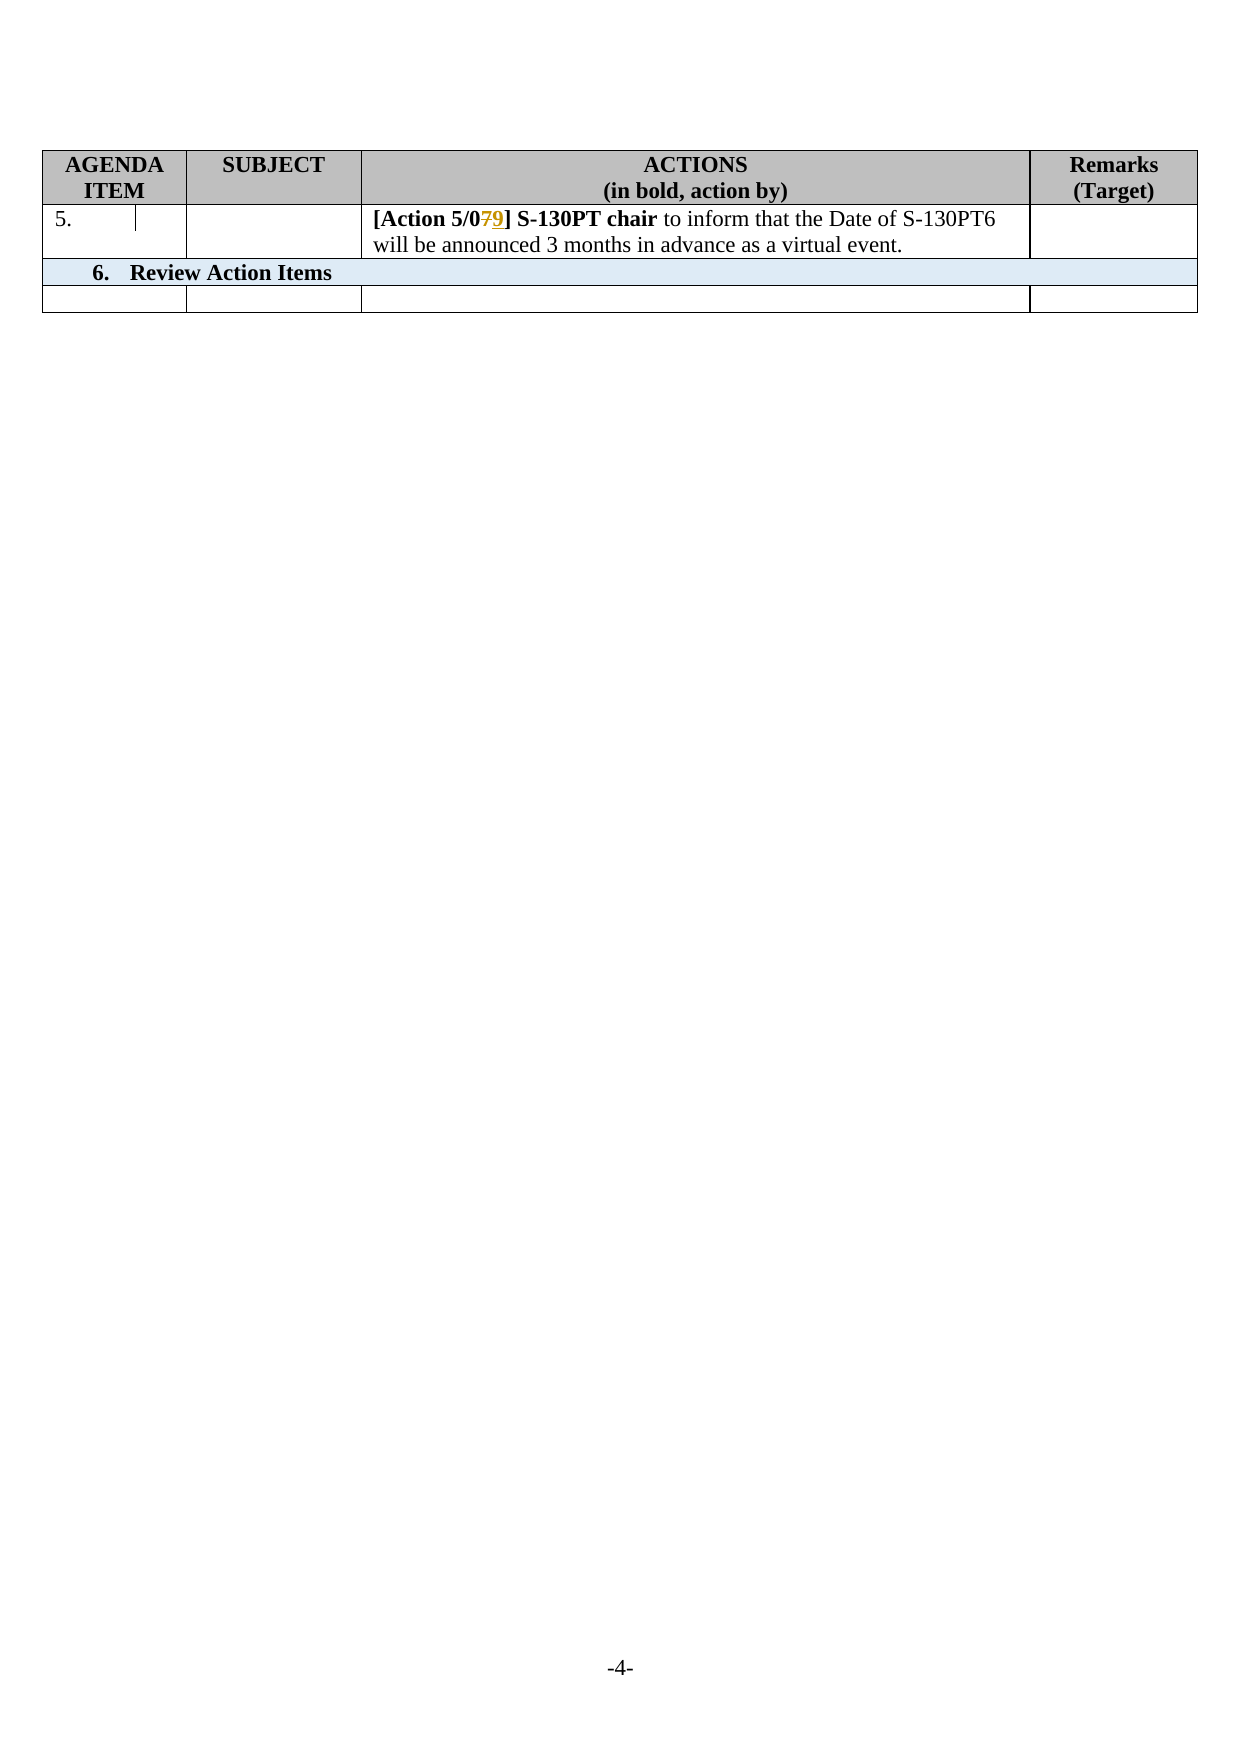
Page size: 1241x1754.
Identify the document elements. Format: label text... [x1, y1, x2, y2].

table_header Remarks (Target) [1031, 151, 1197, 204]
table_cell [187, 286, 361, 312]
table_cell [362, 286, 1029, 312]
table_cell [43, 286, 186, 312]
table_header ACTIONS (in bold, action by) [362, 151, 1029, 204]
table_cell [Action 5/0] S-130PT chair to inform that the Date of S-130PT6 will be announced 3 months in advance as a virtual event. [362, 205, 1029, 257]
table_cell [1031, 286, 1197, 312]
table_cell [1031, 205, 1197, 257]
table_cell Review Action Items [43, 259, 1197, 285]
table_cell [187, 205, 361, 257]
table_header SUBJECT [187, 151, 361, 204]
table_cell 5. [43, 205, 186, 257]
table_header AGENDA ITEM [43, 151, 186, 204]
